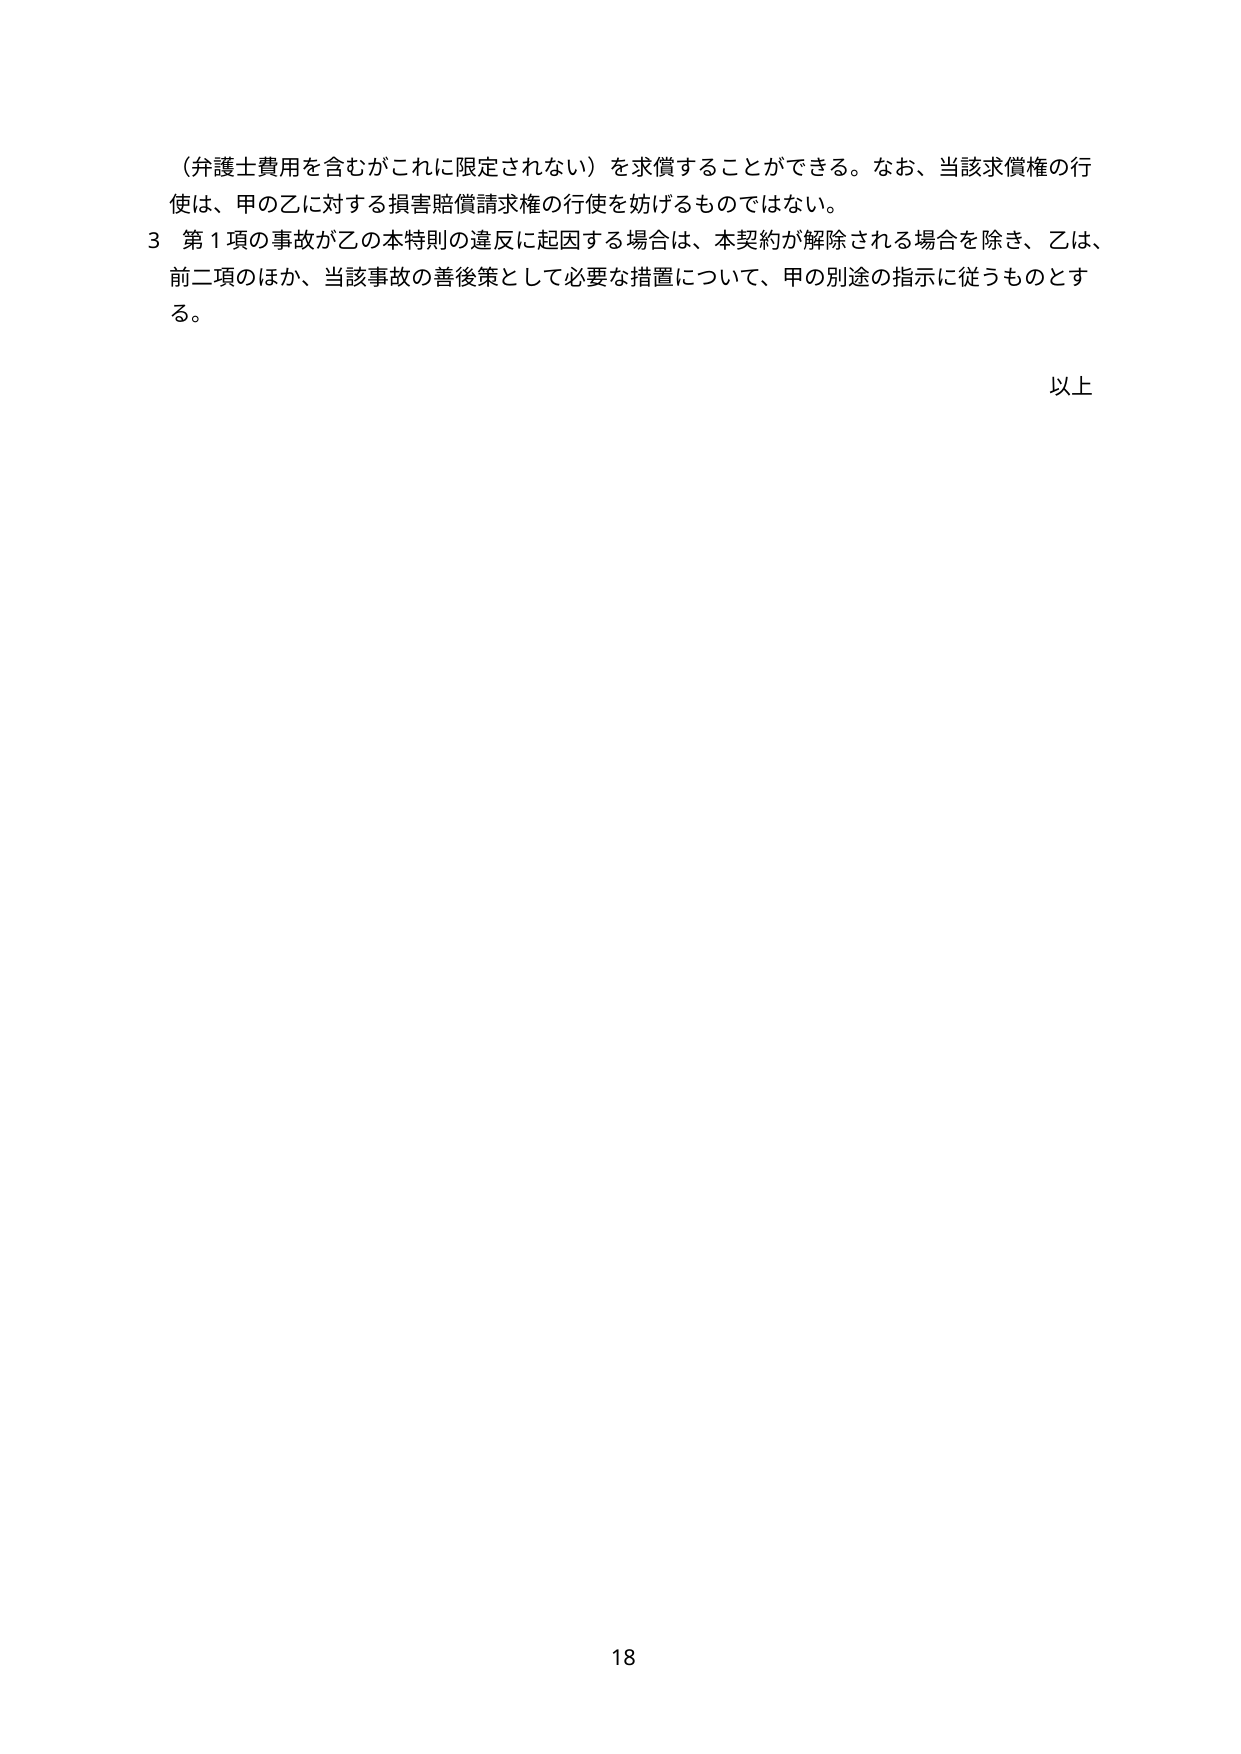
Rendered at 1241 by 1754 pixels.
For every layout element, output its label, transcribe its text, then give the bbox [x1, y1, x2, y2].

text 以上 [148, 367, 1092, 403]
text 3 第1項の事故が乙の本特則の違反に起因する場合は、本契約が解除される場合を除き、乙は、前二項のほか、当該事故の善後策として必要な措置について、甲の別途の指示に従うものとする。 [148, 221, 1092, 330]
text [148, 148, 1092, 221]
